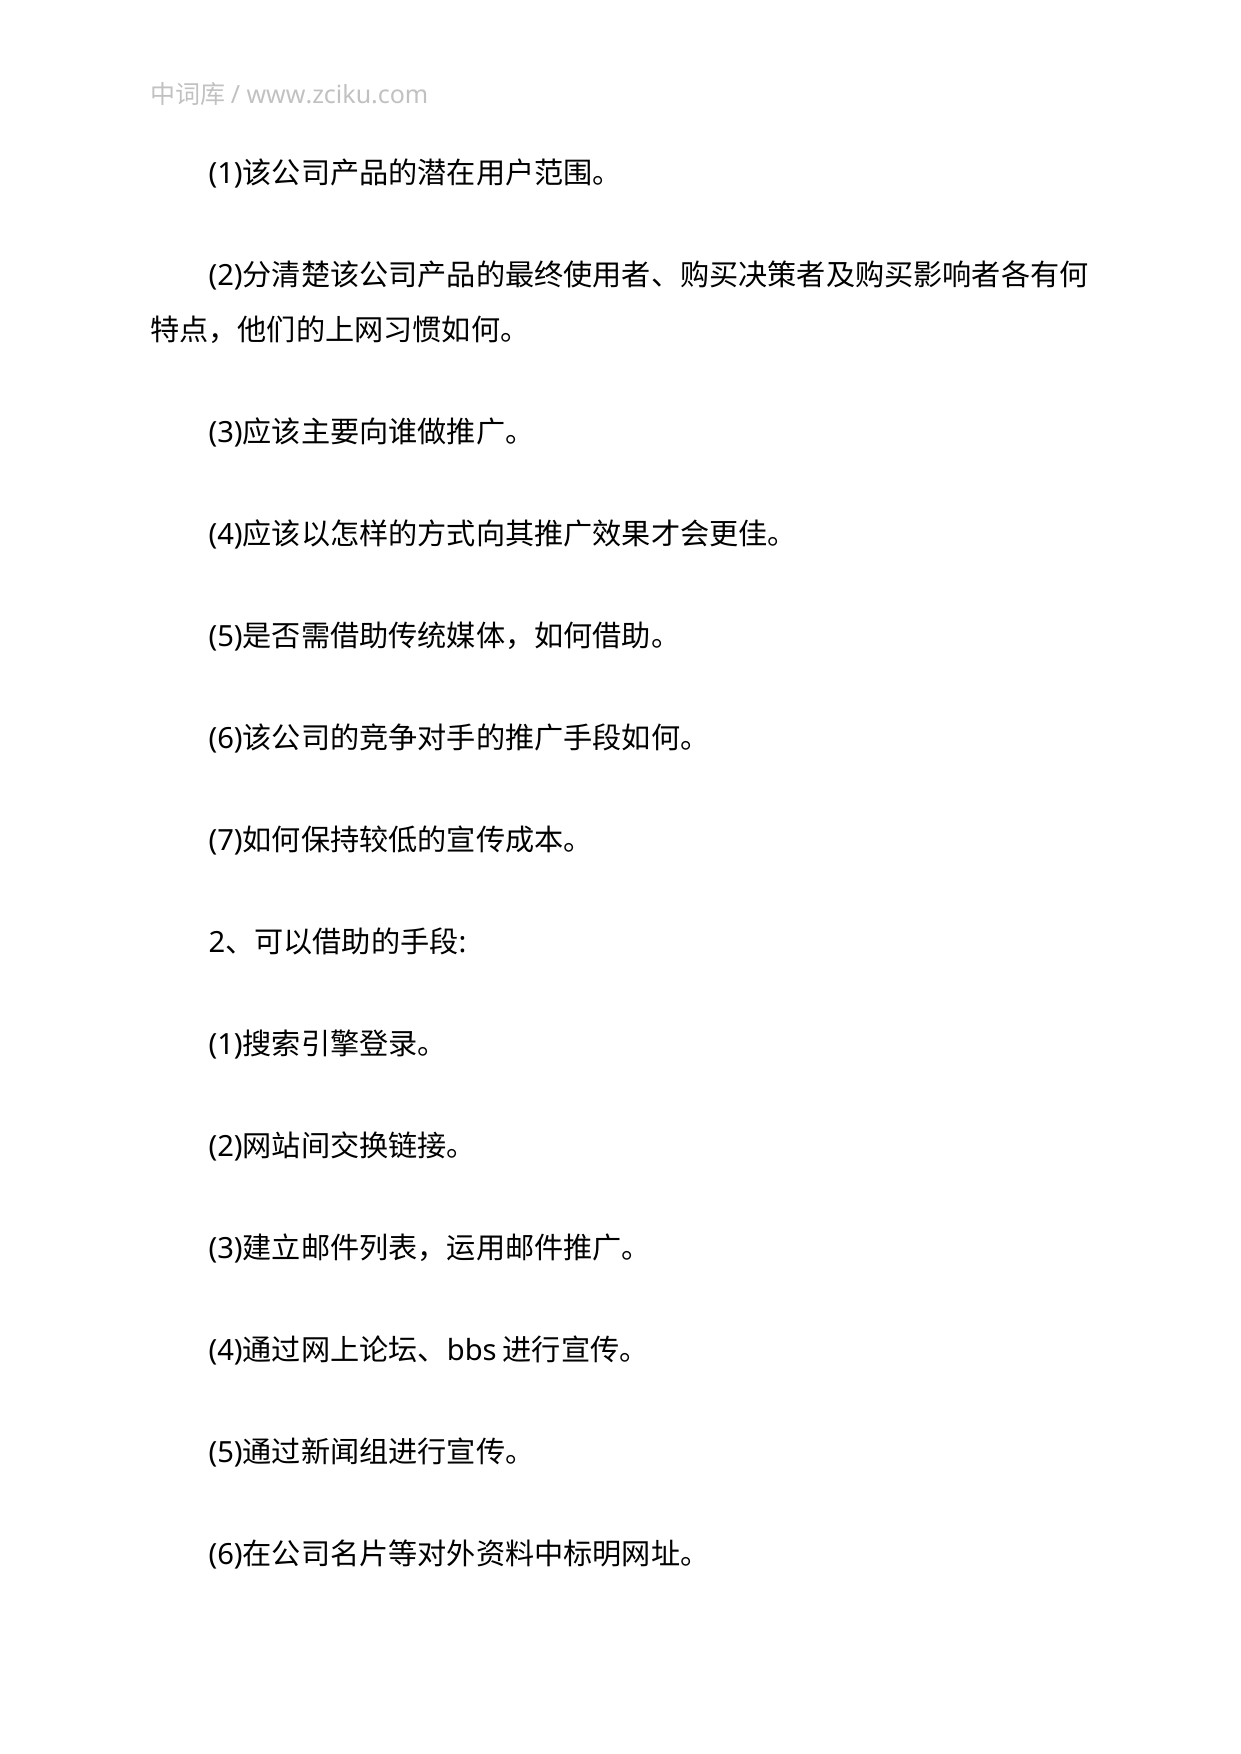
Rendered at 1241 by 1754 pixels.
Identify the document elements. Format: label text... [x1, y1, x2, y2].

text (4)应该以怎样的方式向其推广效果才会更佳。 [150, 511, 1090, 553]
text (3)应该主要向谁做推广。 [150, 409, 1090, 451]
text (6)该公司的竞争对手的推广手段如何。 [150, 715, 1090, 757]
text (1)该公司产品的潜在用户范围。 [150, 150, 1090, 192]
text (2)分清楚该公司产品的最终使用者、购买决策者及购买影响者各有何特点，他们的上网习惯如何。 [150, 252, 1090, 349]
text (3)建立邮件列表，运用邮件推广。 [150, 1224, 1090, 1267]
text (2)网站间交换链接。 [150, 1123, 1090, 1165]
text (5)通过新闻组进行宣传。 [150, 1428, 1090, 1471]
text 2、可以借助的手段: [150, 919, 1090, 961]
text (5)是否需借助传统媒体，如何借助。 [150, 613, 1090, 655]
text (1)搜索引擎登录。 [150, 1021, 1090, 1063]
text (7)如何保持较低的宣传成本。 [150, 817, 1090, 859]
text (6)在公司名片等对外资料中标明网址。 [150, 1531, 1090, 1573]
text (4)通过网上论坛、bbs进行宣传。 [150, 1327, 1090, 1369]
